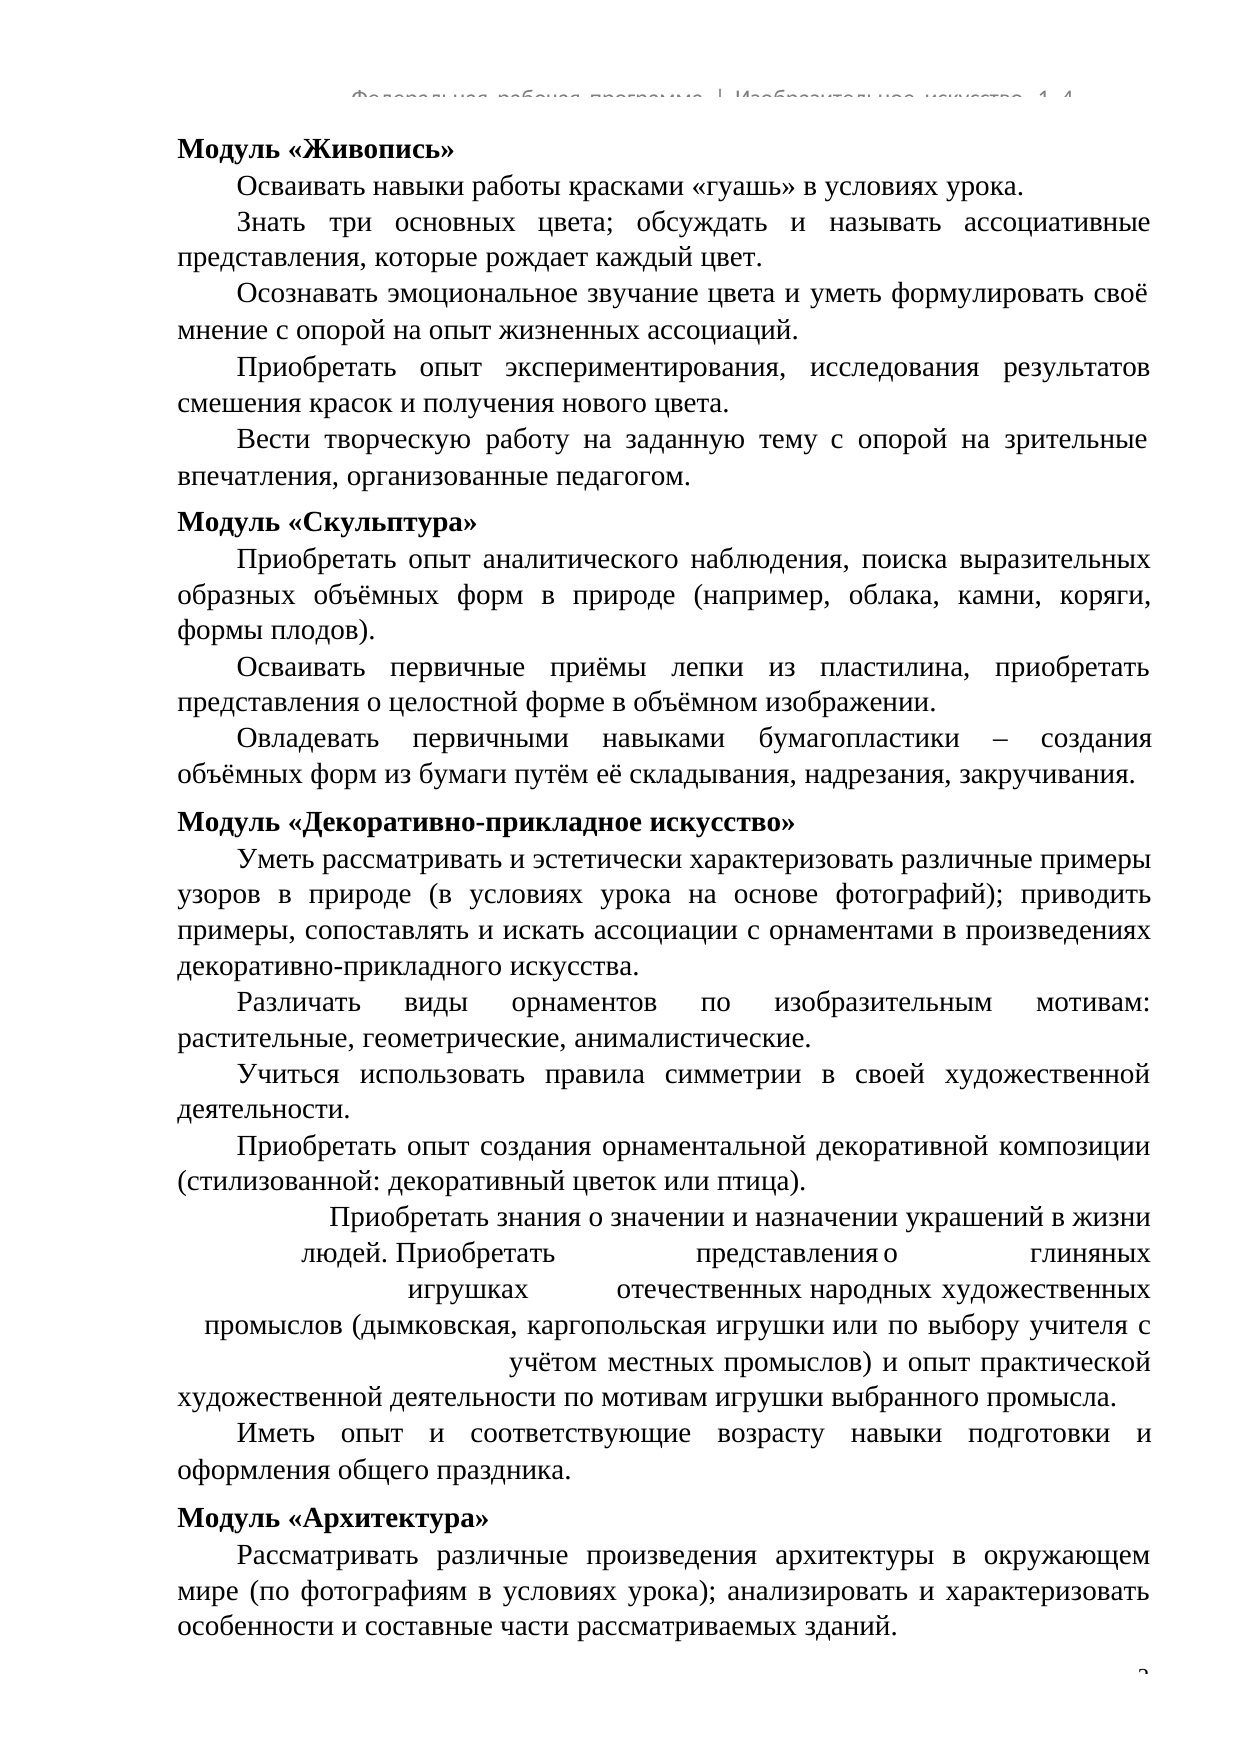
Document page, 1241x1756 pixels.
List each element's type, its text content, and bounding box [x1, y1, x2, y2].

text Приобретать знания о значении и назначении украшений в жизни людей. Приобретать представления о глиняных игрушках отечественных народных художественных промыслов (дымковская, каргопольская игрушки или по выбору учителя с учётом местных промыслов) и опыт практической [177, 1199, 1151, 1377]
text Учиться использовать правила симметрии в своей художественной деятельности. [177, 1056, 1150, 1125]
text Уметь рассматривать и эстетически характеризовать различные примеры узоров в природе (в условиях урока на основе фотографий); приводить примеры, сопоставлять и искать ассоциации с орнаментами в произведениях декоративно-прикладного искусства. [177, 841, 1152, 981]
text Овладевать первичными навыками бумагопластики – создания объёмных форм из бумаги путём её складывания, надрезания, закручивания. [177, 720, 1152, 789]
text Вести творческую работу на заданную тему с опорой на зрительные впечатления, организованные педагогом. [177, 421, 1167, 492]
text Осознавать эмоциональное звучание цвета и уметь формулировать своё мнение с опорой на опыт жизненных ассоциаций. [177, 275, 1167, 346]
text Приобретать опыт создания орнаментальной декоративной композиции (стилизованной: декоративный цветок или птица). [177, 1128, 1151, 1197]
text Осваивать первичные приёмы лепки из пластилина, приобретать представления о целостной форме в объёмном изображении. [177, 649, 1149, 718]
text Различать виды орнаментов по изобразительным мотивам: растительные, геометрические, анималистические. [177, 984, 1151, 1053]
text художественной деятельности по мотивам игрушки выбранного промысла. [177, 1380, 1167, 1413]
text Иметь опыт и соответствующие возрасту навыки подготовки и оформления общего праздника. [177, 1416, 1152, 1486]
text Знать три основных цвета; обсуждать и называть ассоциативные представления, которые рождает каждый цвет. [177, 204, 1151, 273]
subtitle Модуль «Архитектура» [177, 1500, 1167, 1534]
text Приобретать опыт аналитического наблюдения, поиска выразительных образных объёмных форм в природе (например, облака, камни, коряги, формы плодов). [177, 541, 1152, 646]
subtitle Модуль «Живопись» [177, 131, 1167, 164]
text Приобретать опыт экспериментирования, исследования результатов смешения красок и получения нового цвета. [177, 349, 1151, 418]
text Осваивать навыки работы красками «гуашь» в условиях урока. [236, 168, 1167, 201]
text Рассматривать различные произведения архитектуры в окружающем мире (по фотографиям в условиях урока); анализировать и характеризовать особенности и составные части рассматриваемых зданий. [177, 1537, 1150, 1642]
subtitle Модуль «Скульптура» [177, 504, 1167, 538]
subtitle Модуль «Декоративно-прикладное искусство» [177, 804, 1167, 838]
